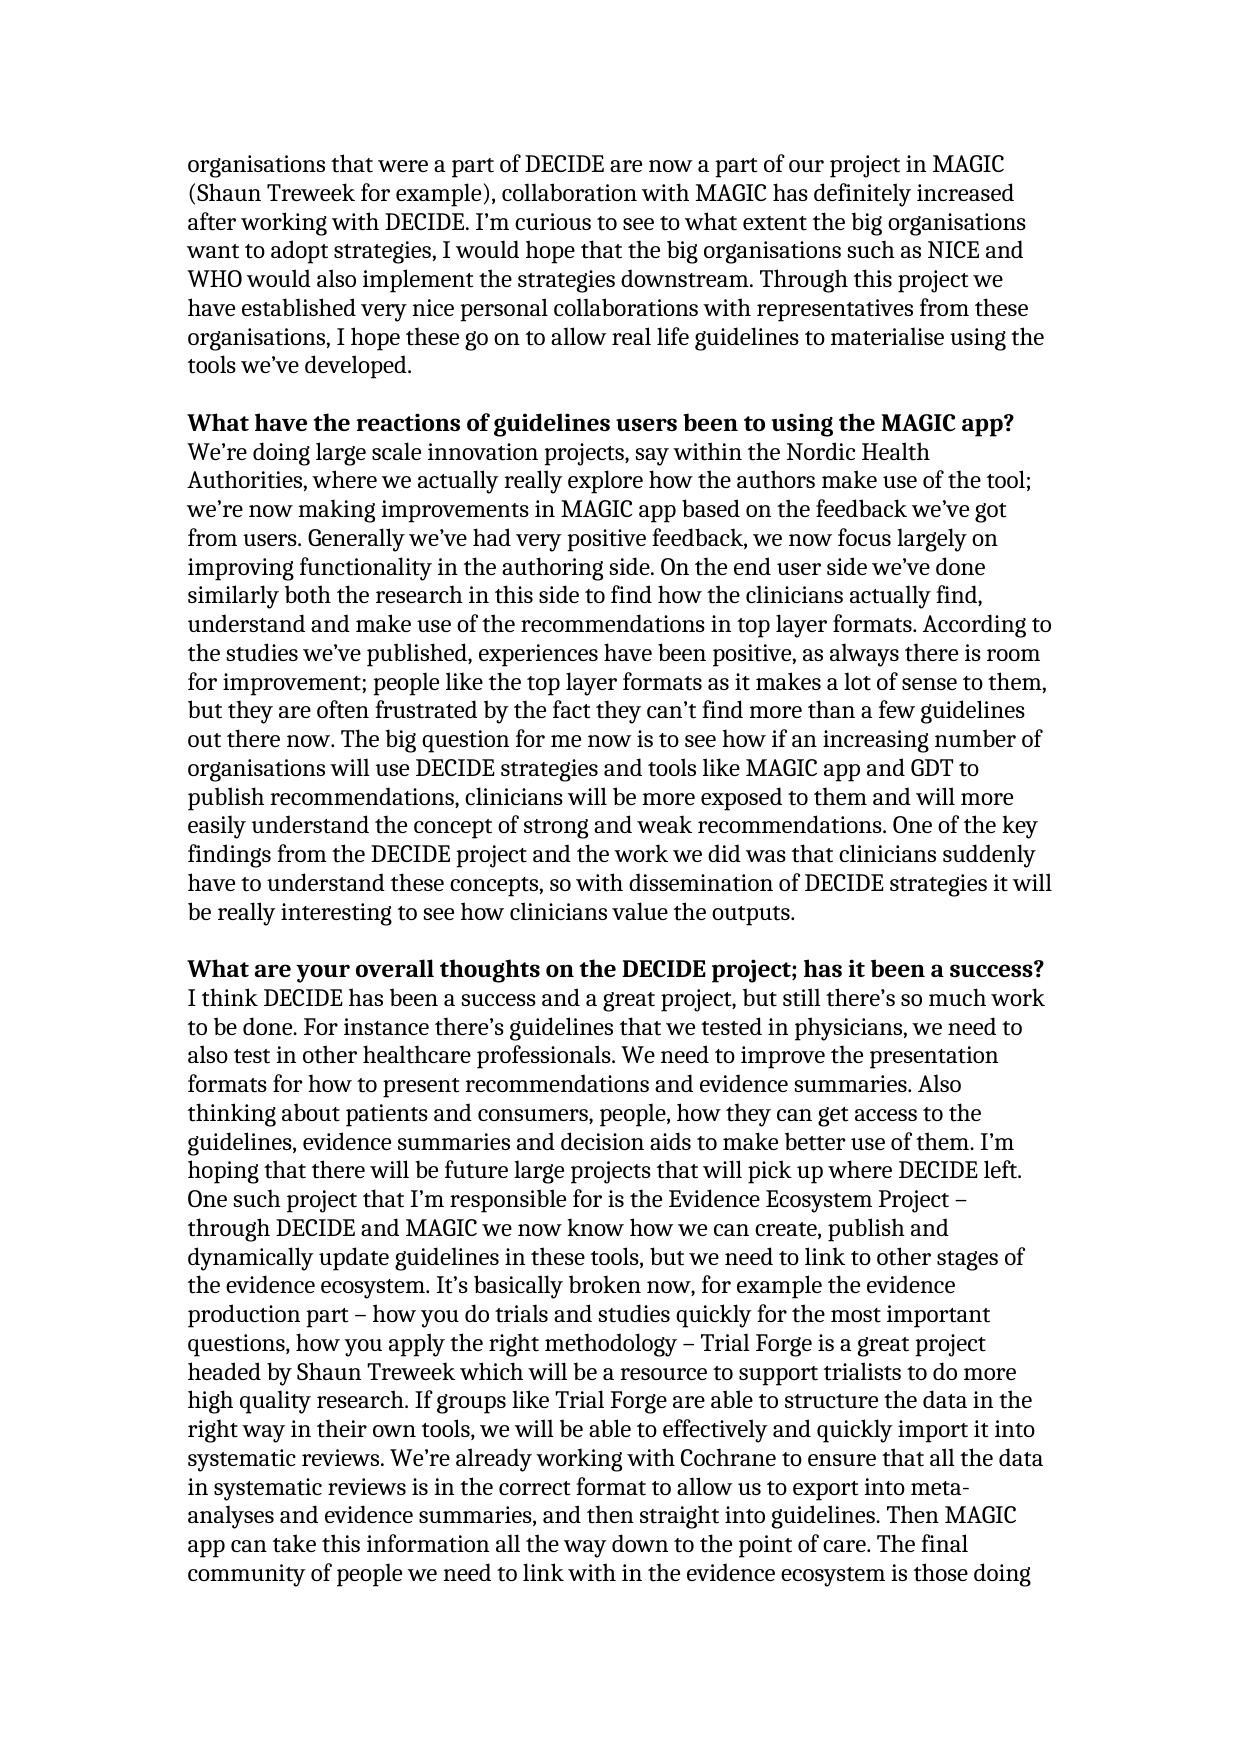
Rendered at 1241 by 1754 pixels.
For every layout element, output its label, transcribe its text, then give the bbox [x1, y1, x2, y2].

text What are your overall thoughts on the DECIDE project; has it been a success? [187, 955, 1053, 984]
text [187, 984, 1053, 1587]
text We’re doing large scale innovation projects, say within the Nordic Health Authorities, where we actually really explore how the authors make use of the tool; we’re now making improvements in MAGIC app based on the feedback we’ve got from users. Generally we’ve had very positive feedback, we now focus largely on improving functionality in the authoring side. On the end user side we’ve done similarly both the research in this side to find how the clinicians actually find, understand and make use of the recommendations in top layer formats. According to the studies we’ve published, experiences have been positive, as always there is room for improvement; people like the top layer formats as it makes a lot of sense to them, but they are often frustrated by the fact they can’t find more than a few guidelines out there now. The big question for me now is to see how if an increasing number of organisations will use DECIDE strategies and tools like MAGIC app and GDT to publish recommendations, clinicians will be more exposed to them and will more easily understand the concept of strong and weak recommendations. One of the key findings from the DECIDE project and the work we did was that clinicians suddenly have to understand these concepts, so with dissemination of DECIDE strategies it will be really interesting to see how clinicians value the outputs. [187, 437, 1053, 926]
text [187, 150, 1053, 380]
text What have the reactions of guidelines users been to using the MAGIC app? [187, 409, 1053, 437]
